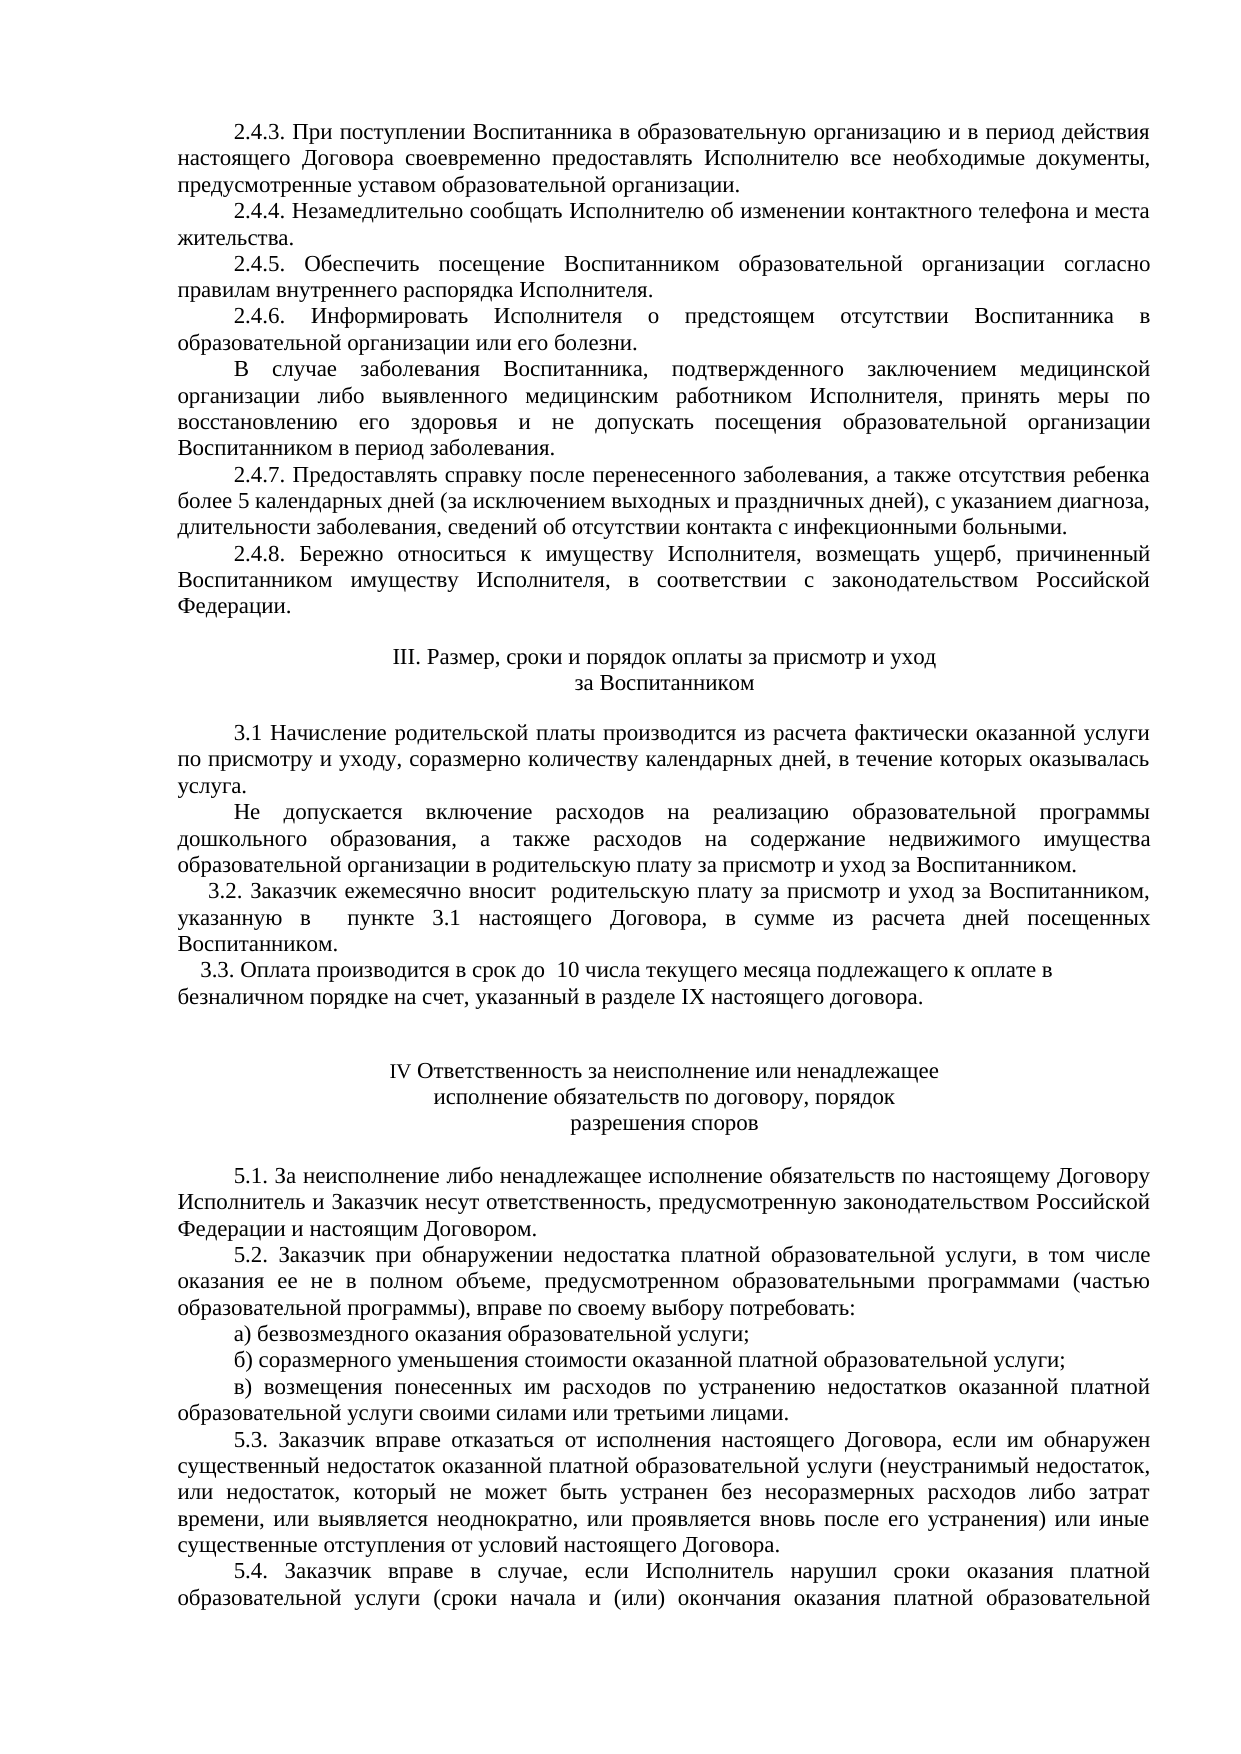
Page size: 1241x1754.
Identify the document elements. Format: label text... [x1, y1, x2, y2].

text б) соразмерного уменьшения стоимости оказанной платной образовательной услуги; [177, 1347, 1152, 1373]
text III. Размер, сроки и порядок оплаты за присмотр и уход [177, 643, 1152, 669]
text а) безвозмездного оказания образовательной услуги; [177, 1320, 1152, 1347]
text 2.4.4. Незамедлительно сообщать Исполнителю об изменении контактного телефона и места жительства. [177, 197, 1152, 250]
text 3.3. Оплата производится в срок до 10 числа текущего месяца подлежащего к оплате в безналичном порядке на счет, указанный в разделе IX настоящего договора. [177, 956, 1152, 1009]
text 2.4.7. Предоставлять справку после перенесенного заболевания, а также отсутствия ребенка более 5 календарных дней (за исключением выходных и праздничных дней), с указанием диагноза, длительности заболевания, сведений об отсутствии контакта с инфекционными больными. [177, 461, 1152, 540]
text 3.2. Заказчик ежемесячно вносит родительскую плату за присмотр и уход за Воспитанником, указанную в пункте 3.1 настоящего Договора, в сумме из расчета дней посещенных Воспитанником. [177, 877, 1152, 956]
text В случае заболевания Воспитанника, подтвержденного заключением медицинской организации либо выявленного медицинским работником Исполнителя, принять меры по восстановлению его здоровья и не допускать посещения образовательной организации Воспитанником в период заболевания. [177, 355, 1152, 461]
text 2.4.8. Бережно относиться к имуществу Исполнителя, возмещать ущерб, причиненный Воспитанником имуществу Исполнителя, в соответствии с законодательством Российской Федерации. [177, 540, 1152, 619]
text IV Ответственность за неисполнение или ненадлежащее [177, 1057, 1152, 1083]
text 2.4.5. Обеспечить посещение Воспитанником образовательной организации согласно правилам внутреннего распорядка Исполнителя. [177, 250, 1152, 303]
text Не допускается включение расходов на реализацию образовательной программы дошкольного образования, а также расходов на содержание недвижимого имущества образовательной организации в родительскую плату за присмотр и уход за Воспитанником. [177, 798, 1152, 877]
text за Воспитанником [177, 669, 1152, 696]
text 5.2. Заказчик при обнаружении недостатка платной образовательной услуги, в том числе оказания ее не в полном объеме, предусмотренном образовательными программами (частью образовательной программы), вправе по своему выбору потребовать: [177, 1241, 1152, 1320]
text 2.4.6. Информировать Исполнителя о предстоящем отсутствии Воспитанника в образовательной организации или его болезни. [177, 303, 1152, 355]
text разрешения споров [177, 1109, 1152, 1136]
text в) возмещения понесенных им расходов по устранению недостатков оказанной платной образовательной услуги своими силами или третьими лицами. [177, 1373, 1152, 1426]
text исполнение обязательств по договору, порядок [177, 1083, 1152, 1109]
text 5.1. За неисполнение либо ненадлежащее исполнение обязательств по настоящему Договору Исполнитель и Заказчик несут ответственность, предусмотренную законодательством Российской Федерации и настоящим Договором. [177, 1162, 1152, 1241]
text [177, 1557, 1152, 1610]
text 5.3. Заказчик вправе отказаться от исполнения настоящего Договора, если им обнаружен существенный недостаток оказанной платной образовательной услуги (неустранимый недостаток, или недостаток, который не может быть устранен без несоразмерных расходов либо затрат времени, или выявляется неоднократно, или проявляется вновь после его устранения) или иные существенные отступления от условий настоящего Договора. [177, 1426, 1152, 1557]
text 3.1 Начисление родительской платы производится из расчета фактически оказанной услуги по присмотру и уходу, соразмерно количеству календарных дней, в течение которых оказывалась услуга. [177, 719, 1152, 798]
text 2.4.3. При поступлении Воспитанника в образовательную организацию и в период действия настоящего Договора своевременно предоставлять Исполнителю все необходимые документы, предусмотренные уставом образовательной организации. [177, 118, 1152, 197]
